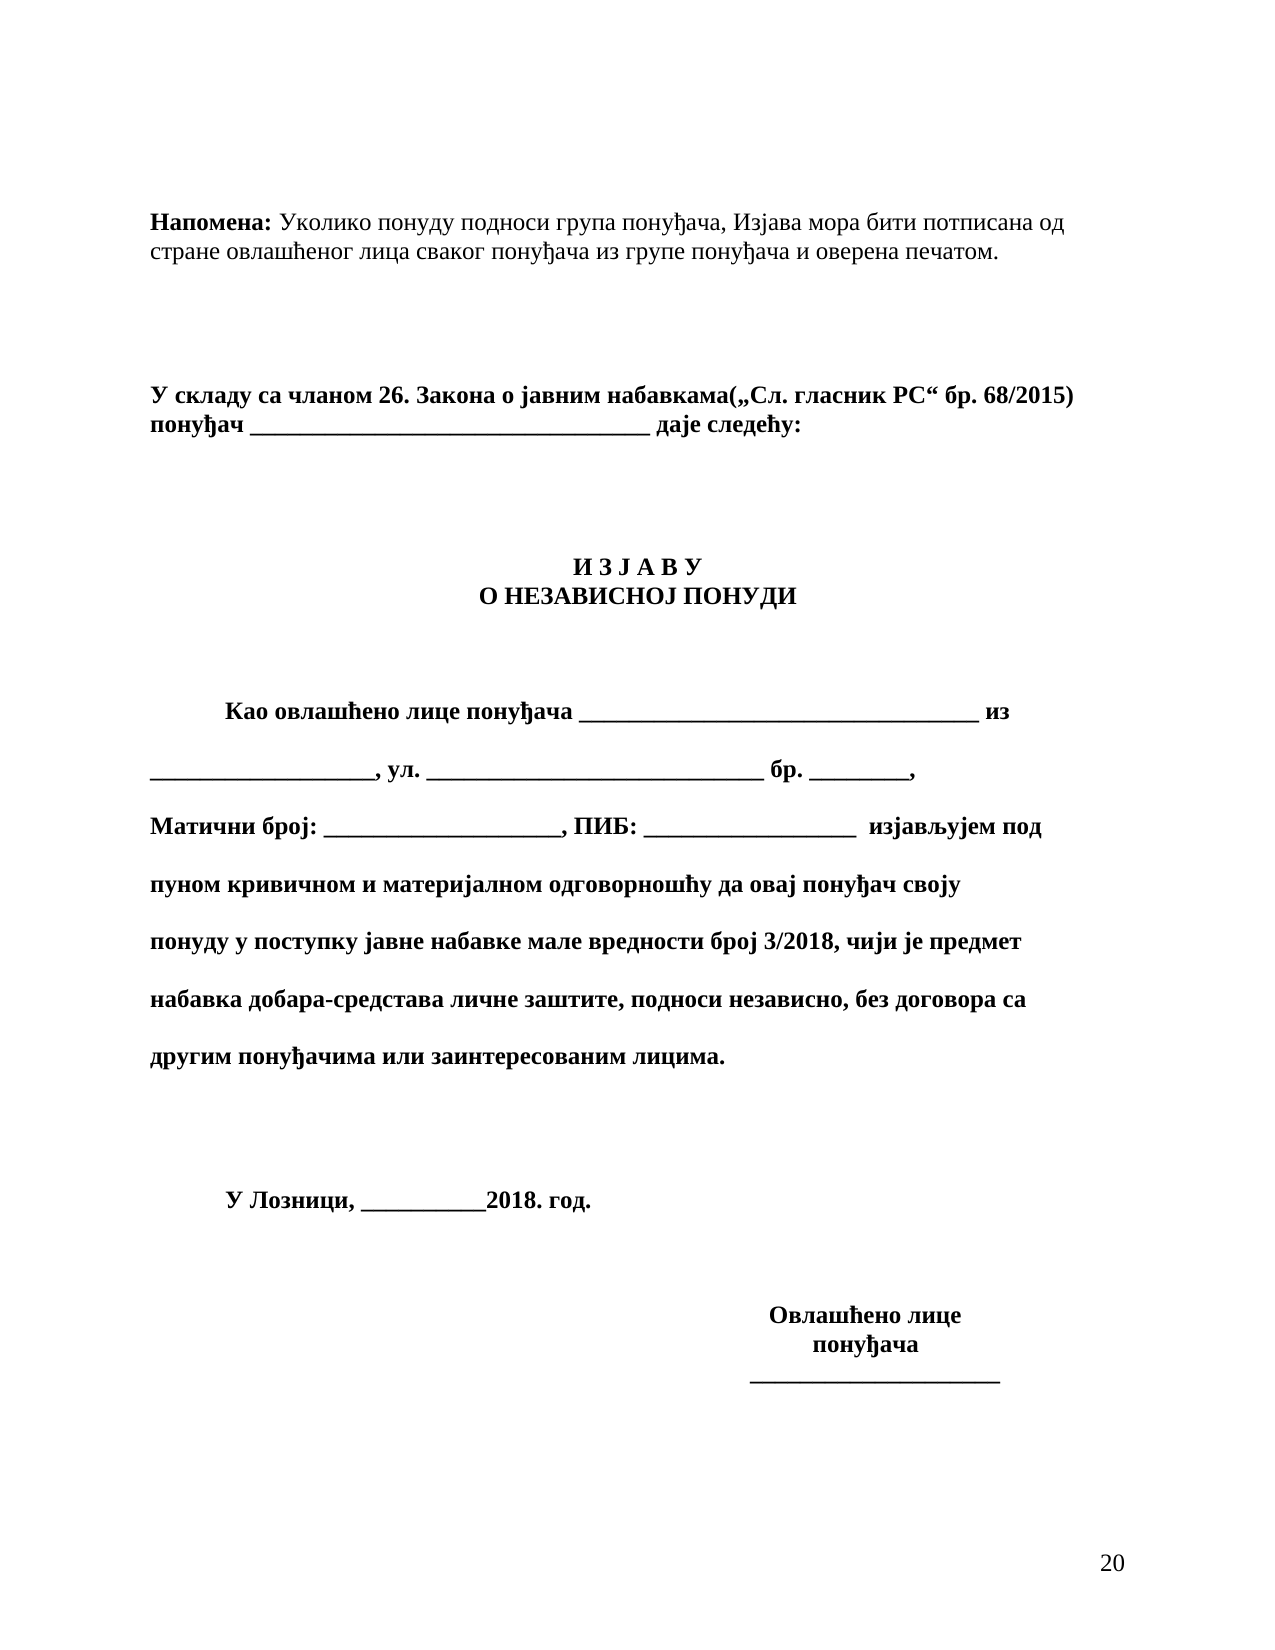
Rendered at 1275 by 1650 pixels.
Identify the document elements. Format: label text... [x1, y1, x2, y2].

text У складу са чланом 26. Закона о јавним набавкама(„Сл. гласник РС“ бр. 68/2015) понуђач ________________________________ даје следећу: [150, 380, 1125, 437]
text пуном кривичном и материјалном одговорношћу да овај понуђач своју [150, 869, 1125, 897]
text понуђача [150, 1329, 1125, 1357]
text О НЕЗАВИСНОЈ ПОНУДИ [150, 581, 1125, 610]
text понуду у поступку јавне набавке мале вредности број 3/2018, чији је предмет [150, 926, 1125, 955]
text Напомена: Уколико понуду подноси група понуђача, Изјава мора бити потписана од стране овлашћеног лица сваког понуђача из групе понуђача и оверена печатом. [150, 207, 1125, 265]
text Матични број: ___________________, ПИБ: _________________ изјављујем под [150, 811, 1125, 840]
text другим понуђачима или заинтересованим лицима. [150, 1041, 1125, 1070]
text Као овлашћено лице понуђача ________________________________ из [150, 696, 1125, 725]
text ____________________ [150, 1357, 1125, 1386]
text У Лозници, __________2018. год. [150, 1185, 1125, 1214]
text И З Ј А В У [150, 552, 1125, 581]
text Овлашћено лице [150, 1300, 1125, 1329]
text набавка добара-средстава личне заштите, подноси независно, без договора са [150, 984, 1125, 1012]
text __________________, ул. ___________________________ бр. ________, [150, 754, 1125, 782]
